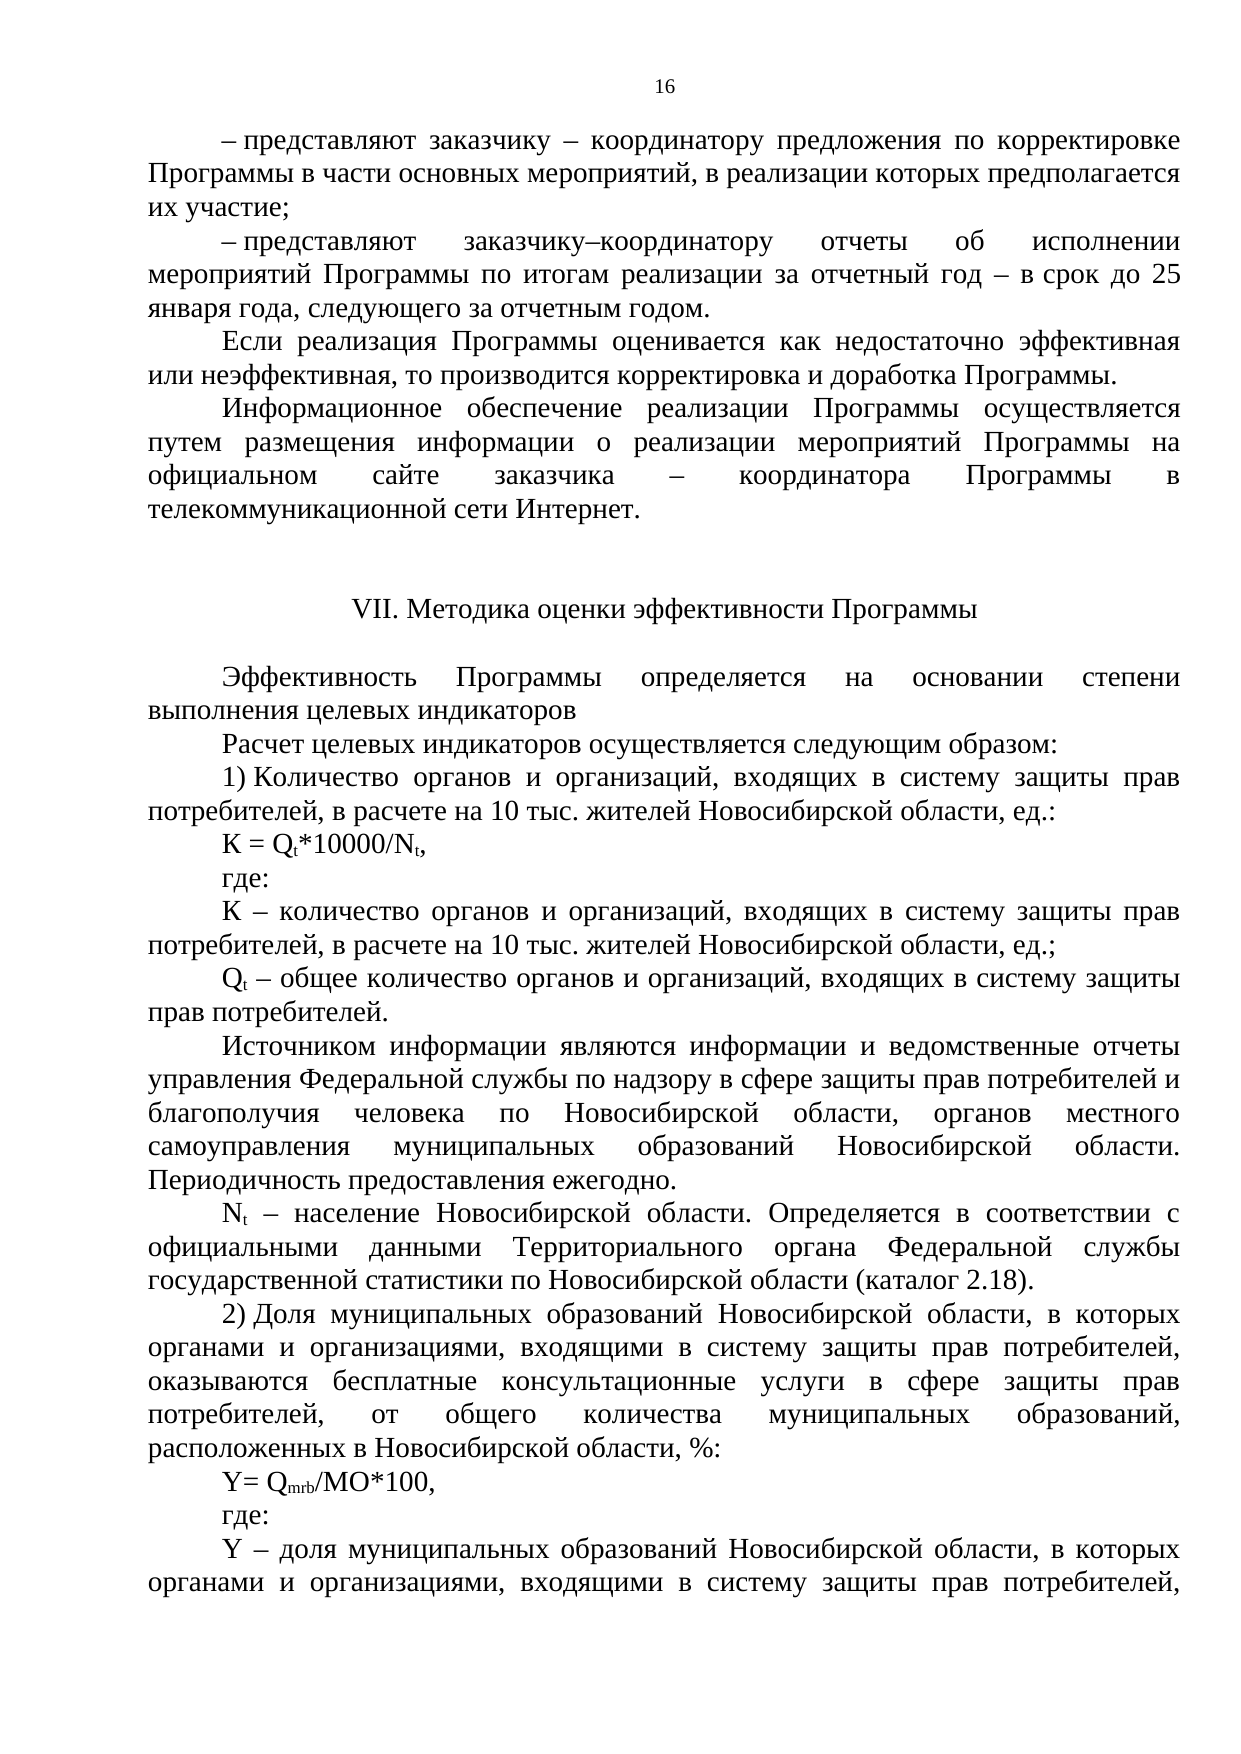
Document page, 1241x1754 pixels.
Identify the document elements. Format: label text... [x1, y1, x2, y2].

text 2) Доля муниципальных образований Новосибирской области, в которых органами и организациями, входящими в систему защиты прав потребителей, оказываются бесплатные консультационные услуги в сфере защиты прав потребителей, от общего количества муниципальных образований, расположенных в Новосибирской области, %: [148, 1296, 1181, 1464]
text Источником информации являются информации и ведомственные отчеты управления Федеральной службы по надзору в сфере защиты прав потребителей и благополучия человека по Новосибирской области, органов местного самоуправления муниципальных образований Новосибирской области. Периодичность предоставления ежегодно. [148, 1028, 1181, 1195]
text 1) Количество органов и организаций, входящих в систему защиты прав потребителей, в расчете на 10 тыс. жителей Новосибирской области, ед.: [148, 759, 1181, 826]
text К = Qt*10000/Nt, [148, 826, 1181, 860]
text Qt – общее количество органов и организаций, входящих в систему защиты прав потребителей. [148, 961, 1181, 1028]
text Если реализация Программы оценивается как недостаточно эффективная или неэффективная, то производится корректировка и доработка Программы. [148, 323, 1181, 390]
text где: [148, 1497, 1181, 1531]
text – представляют заказчику – координатору предложения по корректировке Программы в части основных мероприятий, в реализации которых предполагается их участие; [148, 122, 1181, 223]
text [148, 1531, 1181, 1598]
text Nt – население Новосибирской области. Определяется в соответствии с официальными данными Территориального органа Федеральной службы государственной статистики по Новосибирской области (каталог 2.18). [148, 1195, 1181, 1296]
text Y= Qmrb/МO*100, [148, 1464, 1181, 1497]
text – представляют заказчику–координатору отчеты об исполнении мероприятий Программы по итогам реализации за отчетный год – в срок до 25 января года, следующего за отчетным годом. [148, 223, 1181, 323]
text VII. Методика оценки эффективности Программы [148, 592, 1181, 625]
text где: [148, 860, 1181, 893]
text Эффективность Программы определяется на основании степени выполнения целевых индикаторов [148, 659, 1181, 726]
text К – количество органов и организаций, входящих в систему защиты прав потребителей, в расчете на 10 тыс. жителей Новосибирской области, ед.; [148, 893, 1181, 961]
text Информационное обеспечение реализации Программы осуществляется путем размещения информации о реализации мероприятий Программы на официальном сайте заказчика – координатора Программы в телекоммуникационной сети Интернет. [148, 390, 1181, 524]
text Расчет целевых индикаторов осуществляется следующим образом: [148, 726, 1181, 759]
